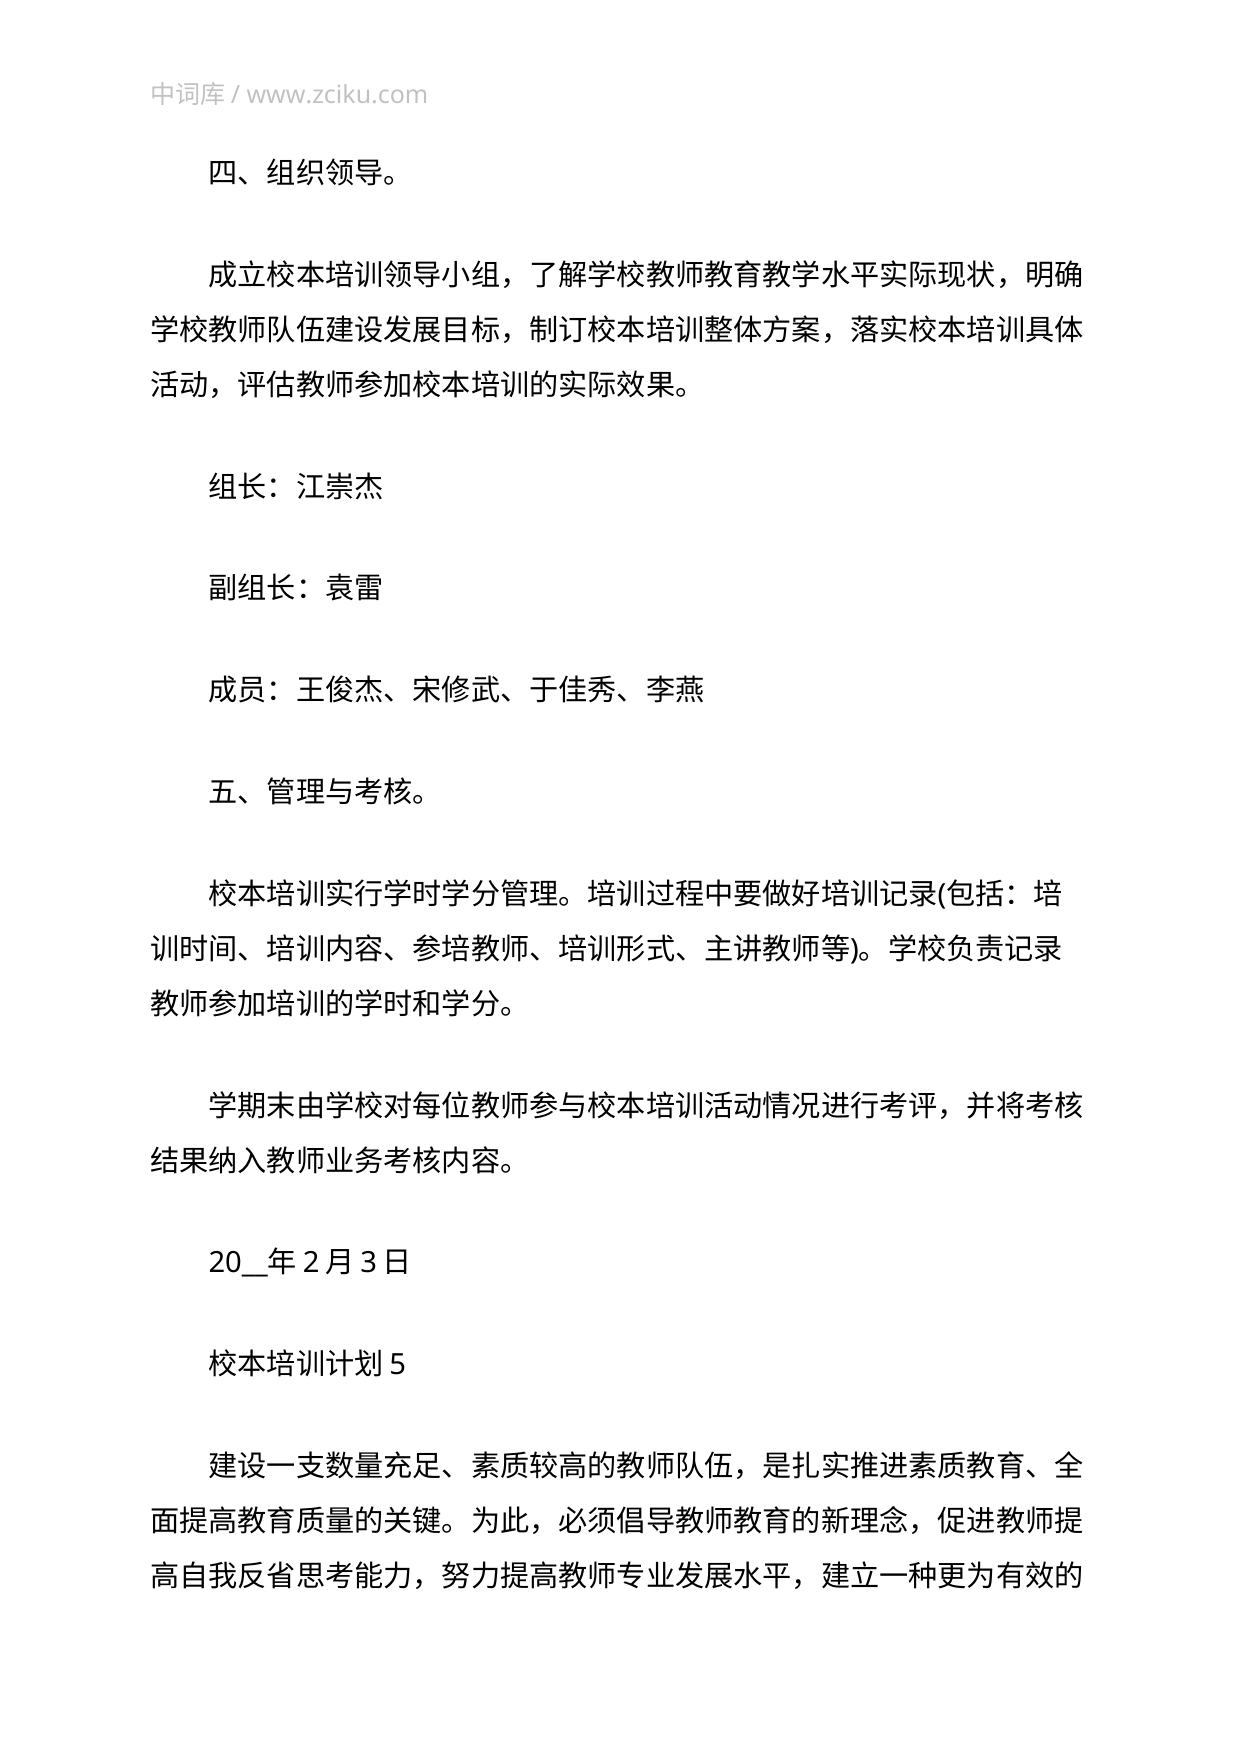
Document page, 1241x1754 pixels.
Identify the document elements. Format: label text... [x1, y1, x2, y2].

text 校本培训计划5 [150, 1341, 1090, 1383]
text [150, 1443, 1090, 1595]
text 组长：江崇杰 [150, 463, 1090, 506]
text 五、管理与考核。 [150, 769, 1090, 811]
text 校本培训实行学时学分管理。培训过程中要做好培训记录(包括：培训时间、培训内容、参培教师、培训形式、主讲教师等)。学校负责记录教师参加培训的学时和学分。 [150, 870, 1090, 1023]
text 成立校本培训领导小组，了解学校教师教育教学水平实际现状，明确学校教师队伍建设发展目标，制订校本培训整体方案，落实校本培训具体活动，评估教师参加校本培训的实际效果。 [150, 252, 1090, 404]
text 四、组织领导。 [150, 150, 1090, 192]
text 20__年2月3日 [150, 1239, 1090, 1281]
text 成员：王俊杰、宋修武、于佳秀、李燕 [150, 667, 1090, 709]
text 副组长：袁雷 [150, 565, 1090, 607]
text 学期末由学校对每位教师参与校本培训活动情况进行考评，并将考核结果纳入教师业务考核内容。 [150, 1082, 1090, 1179]
